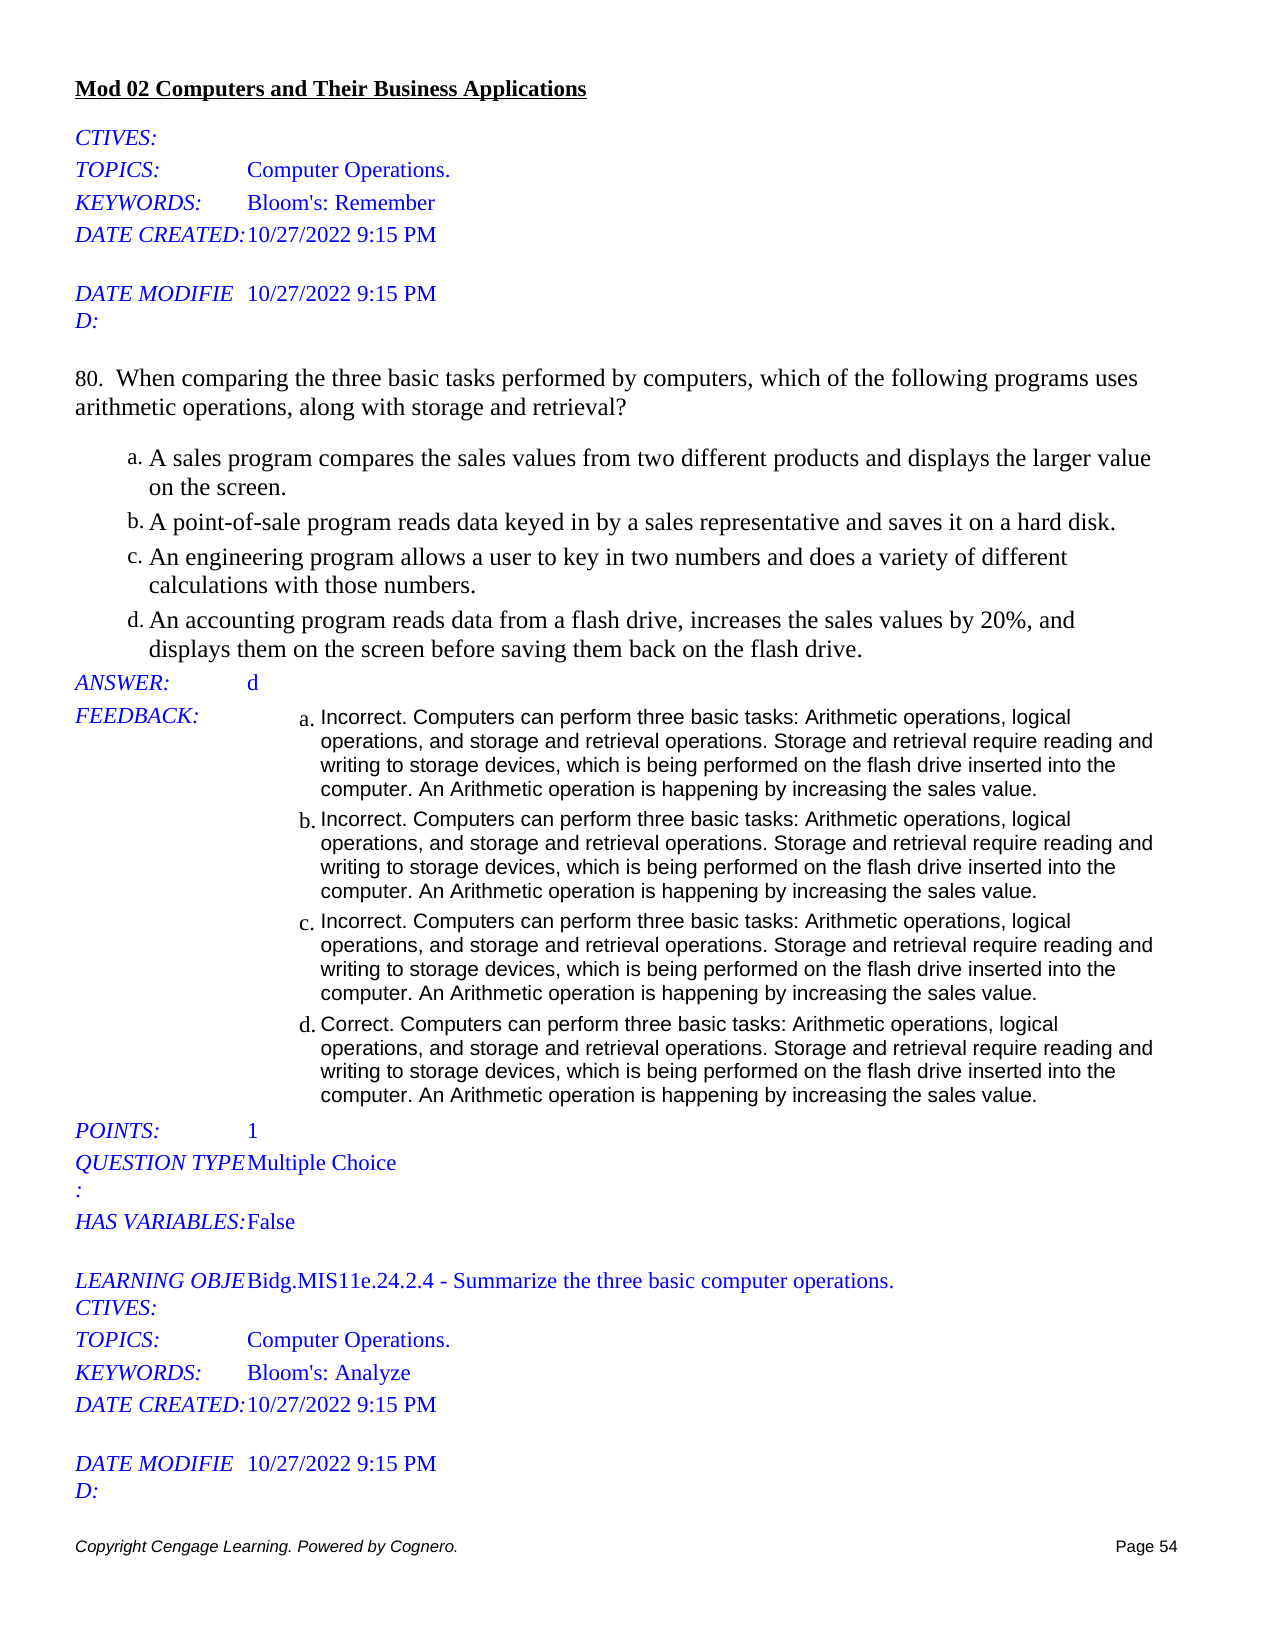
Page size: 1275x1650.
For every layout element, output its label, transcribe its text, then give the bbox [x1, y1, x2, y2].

table_header 80. When comparing the three basic tasks performed by computers, which of the following programs uses arithmetic operations, along with storage and retrieval? [75, 363, 1200, 1506]
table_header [75, 121, 1200, 336]
